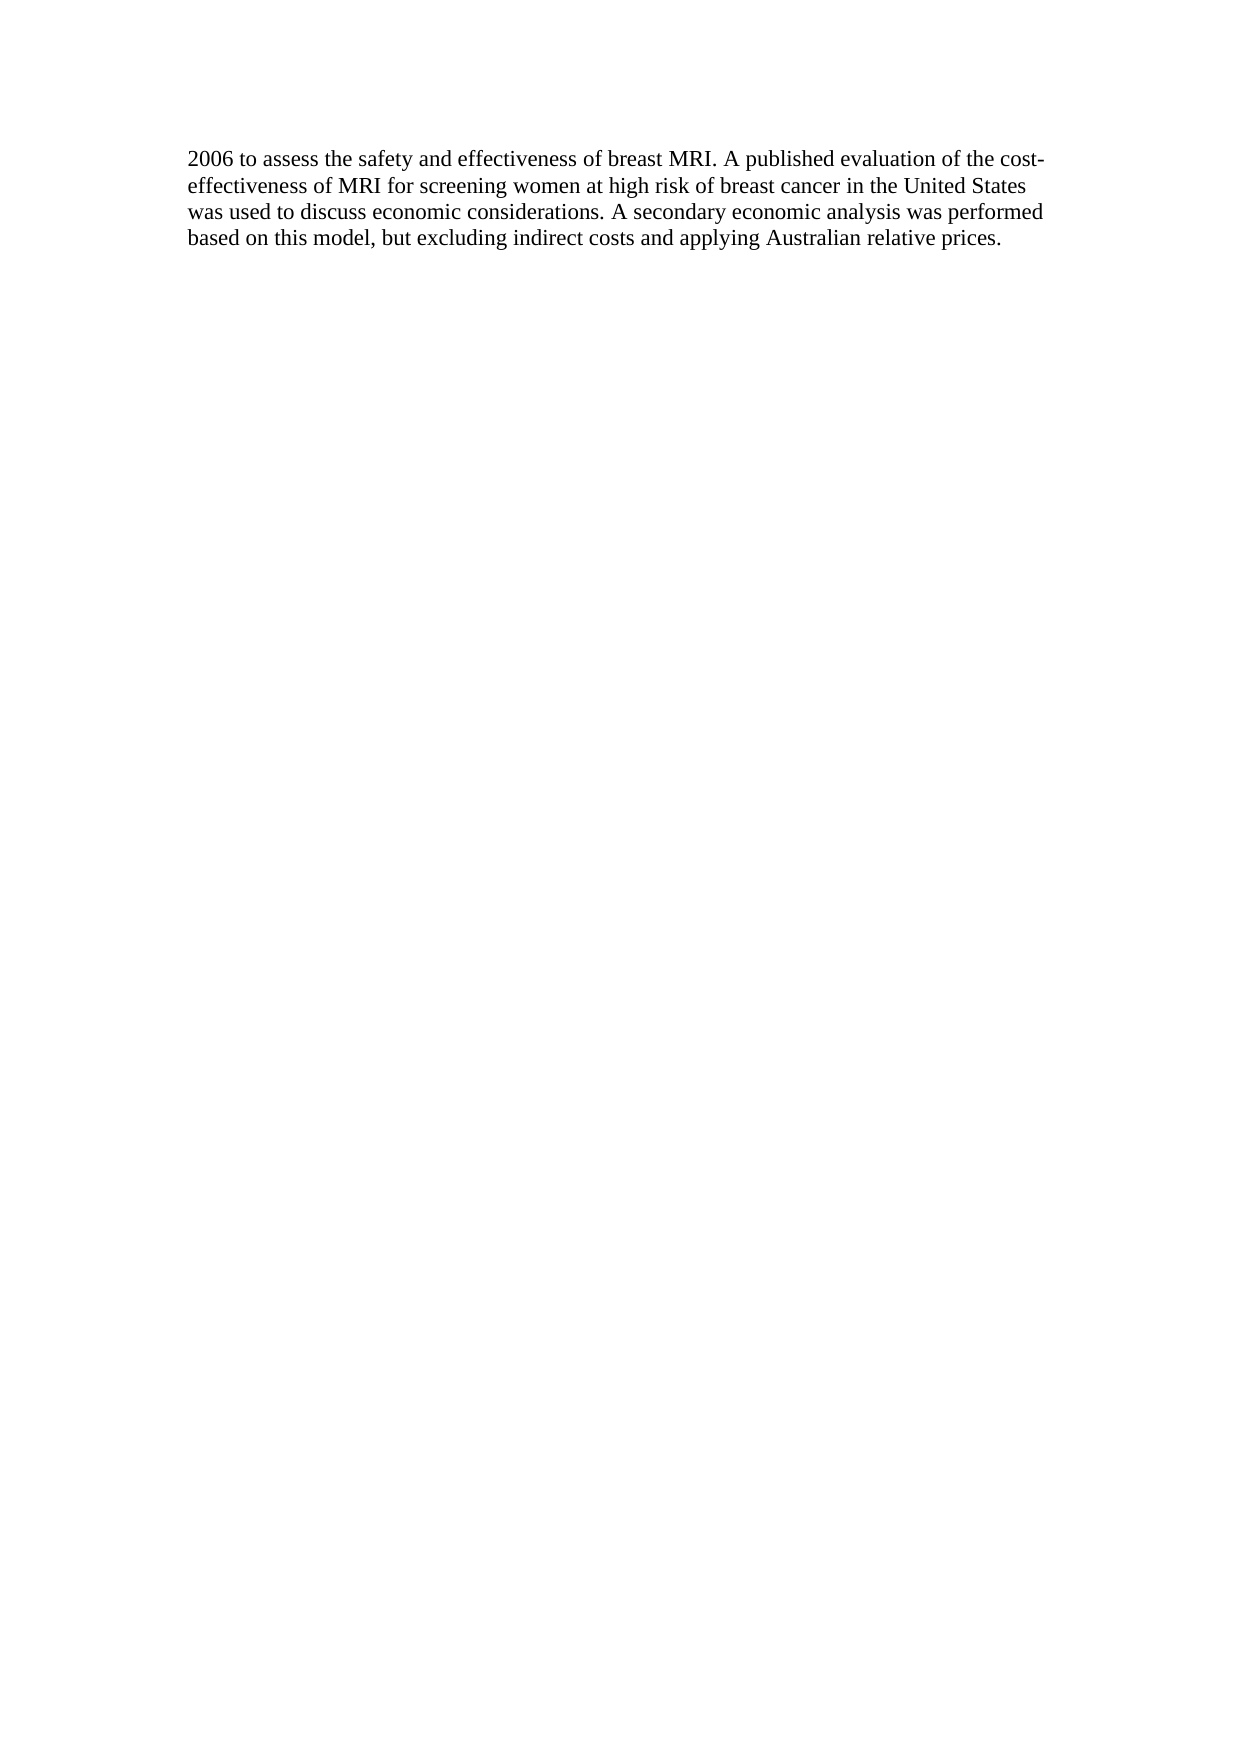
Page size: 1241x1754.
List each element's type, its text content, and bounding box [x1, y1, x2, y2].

text 2006 to assess the safety and effectiveness of breast MRI. A published evaluation of the cost- effectiveness of MRI for screening women at high risk of breast cancer in the United States was used to discuss economic considerations. A secondary economic analysis was performed based on this model, but excluding indirect costs and applying Australian relative prices. [187, 146, 1051, 250]
